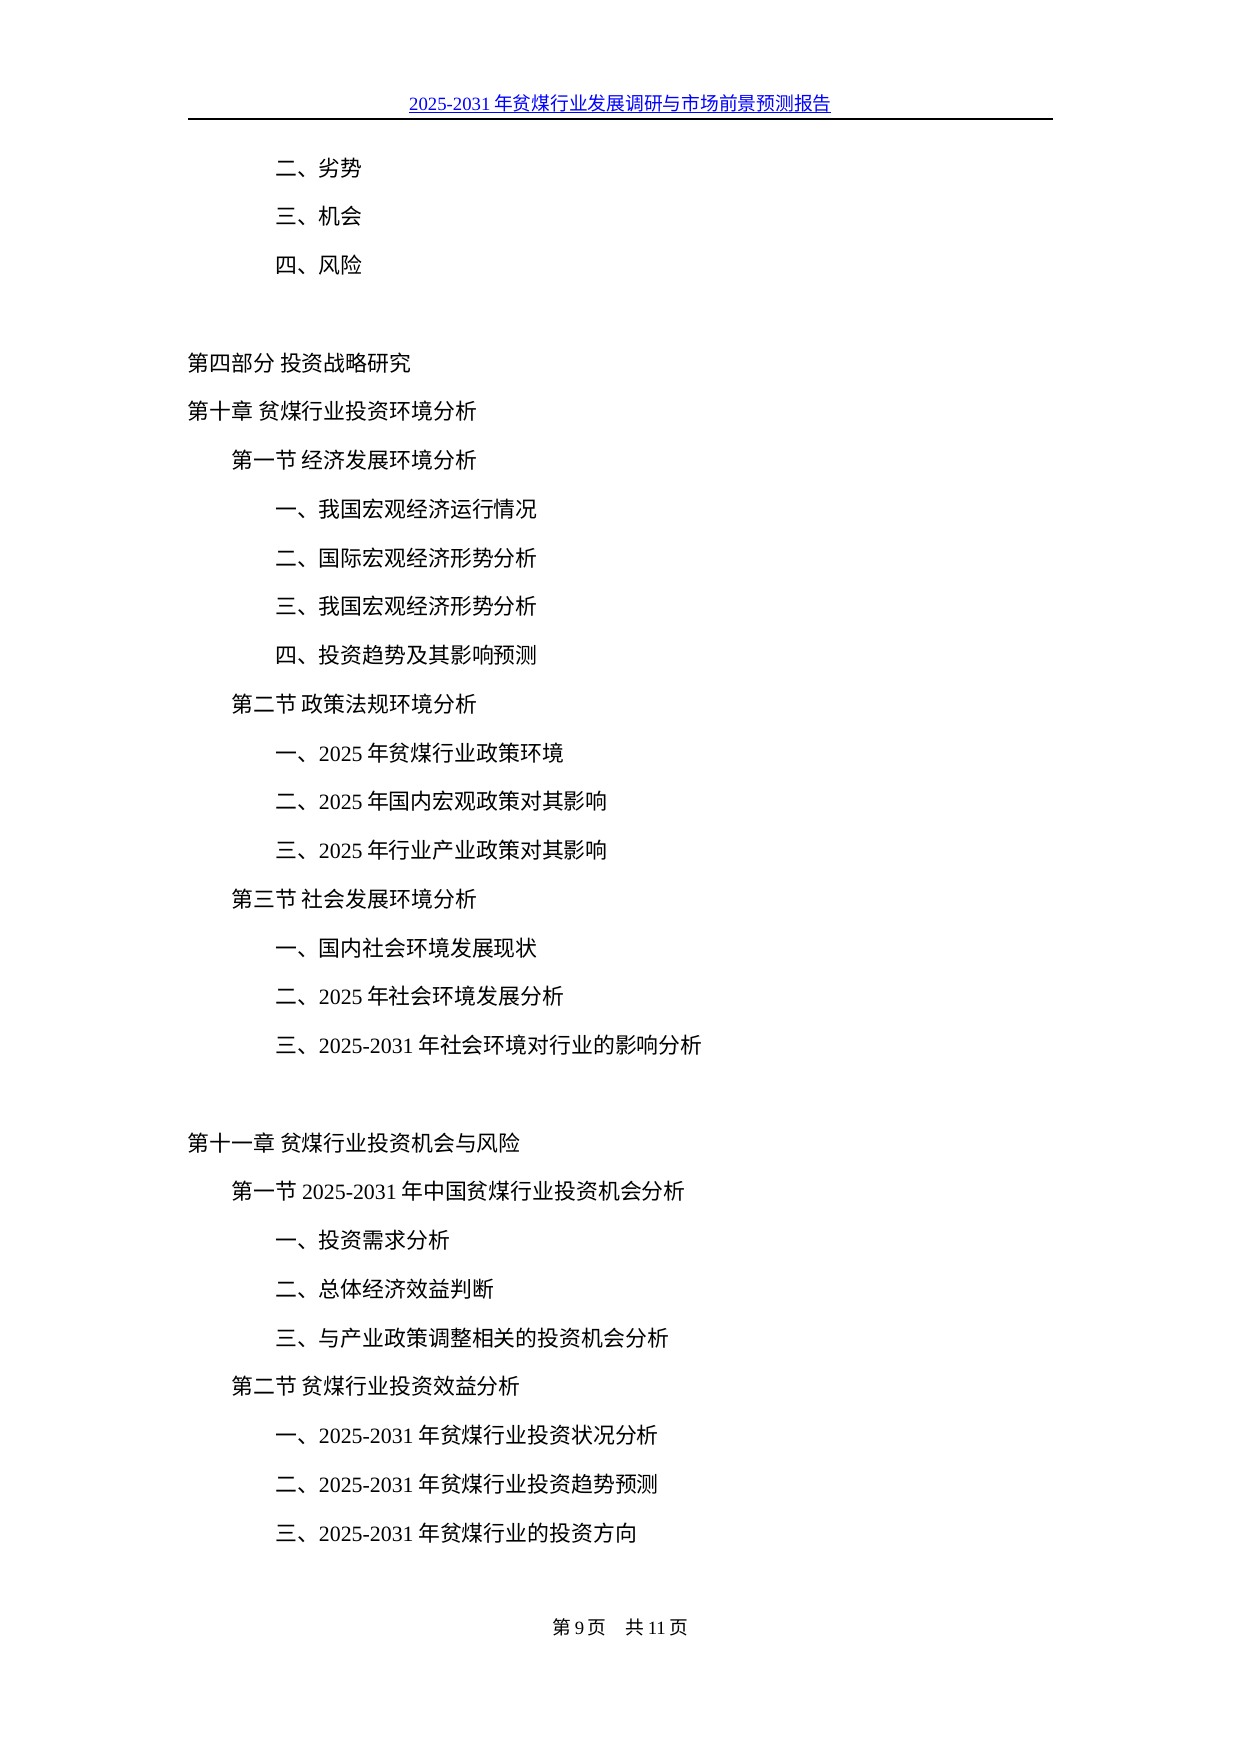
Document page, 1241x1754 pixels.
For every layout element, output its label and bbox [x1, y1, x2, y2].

text [187, 150, 1053, 1548]
